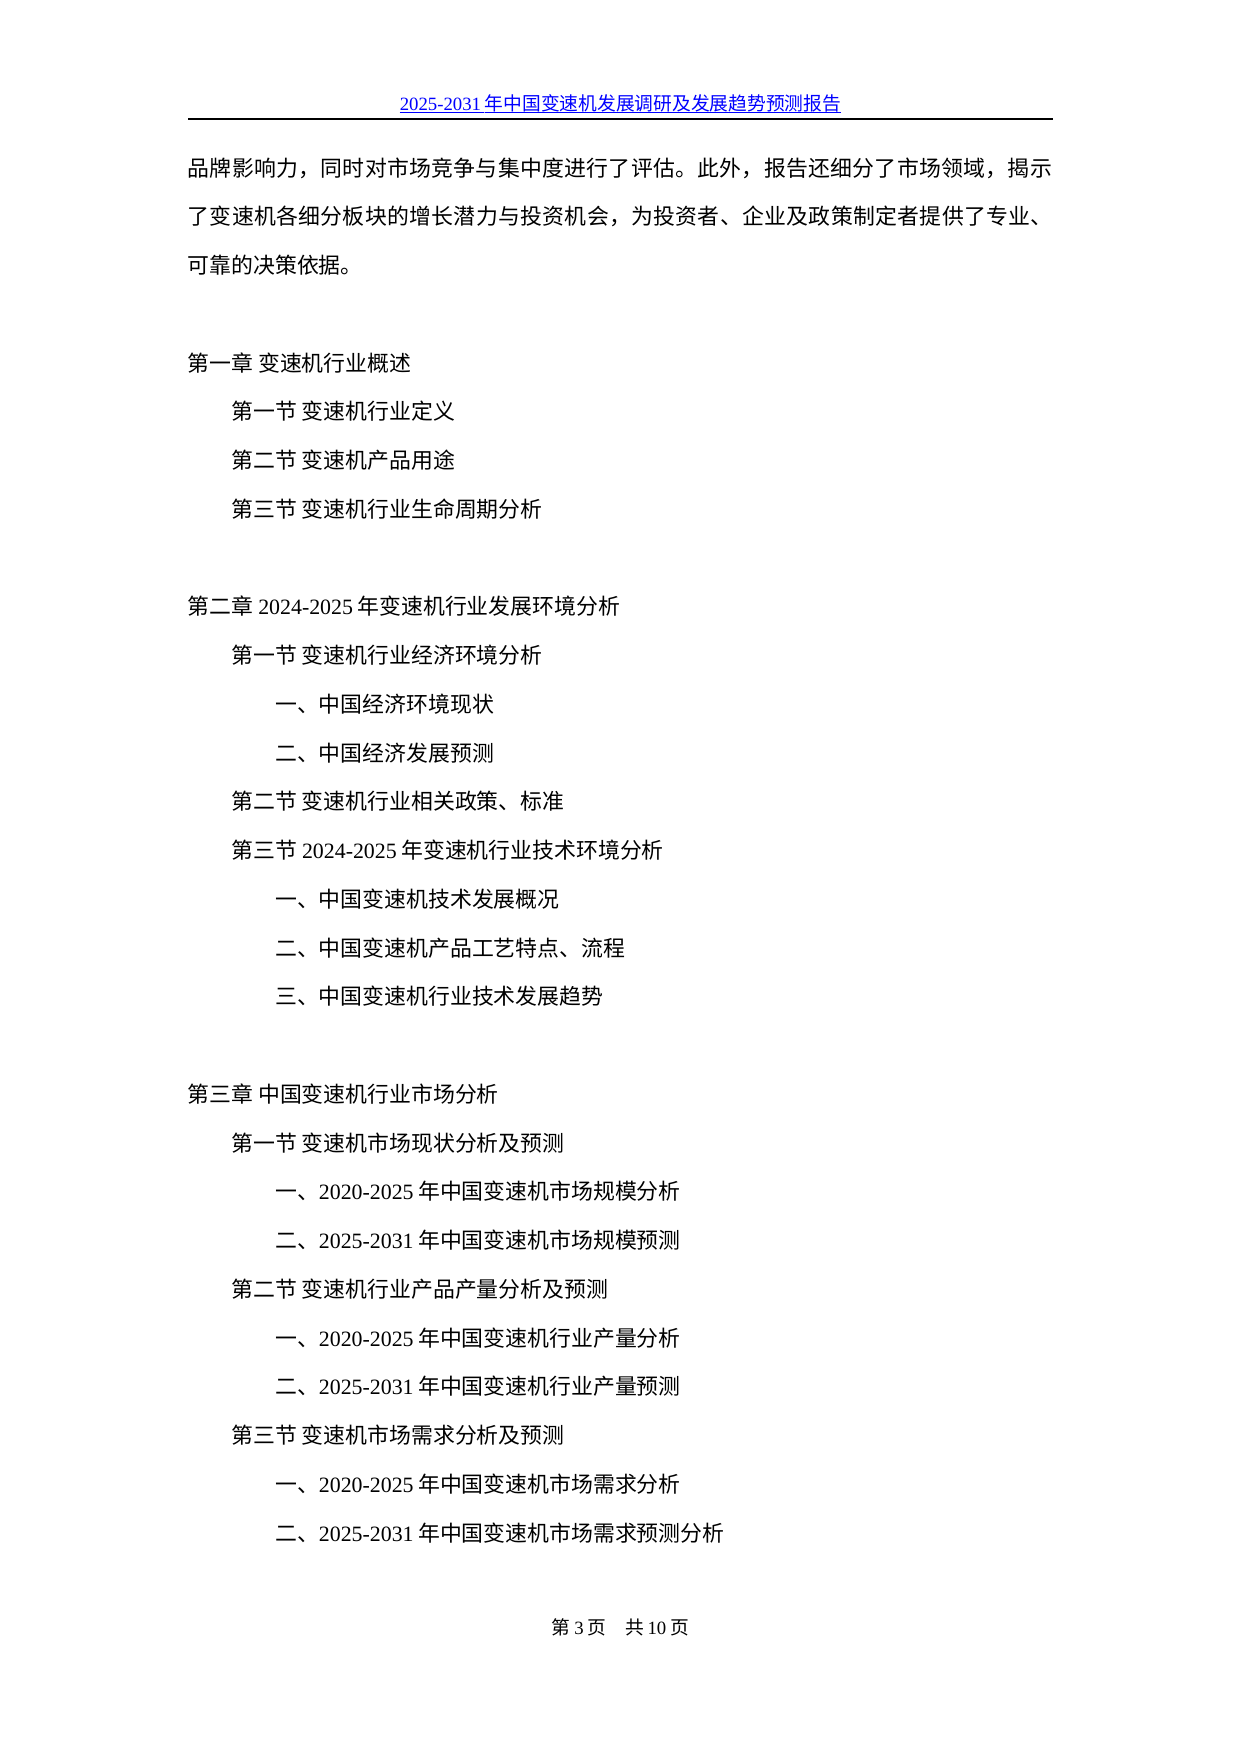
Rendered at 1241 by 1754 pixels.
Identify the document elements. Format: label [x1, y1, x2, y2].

text [187, 150, 1053, 1548]
